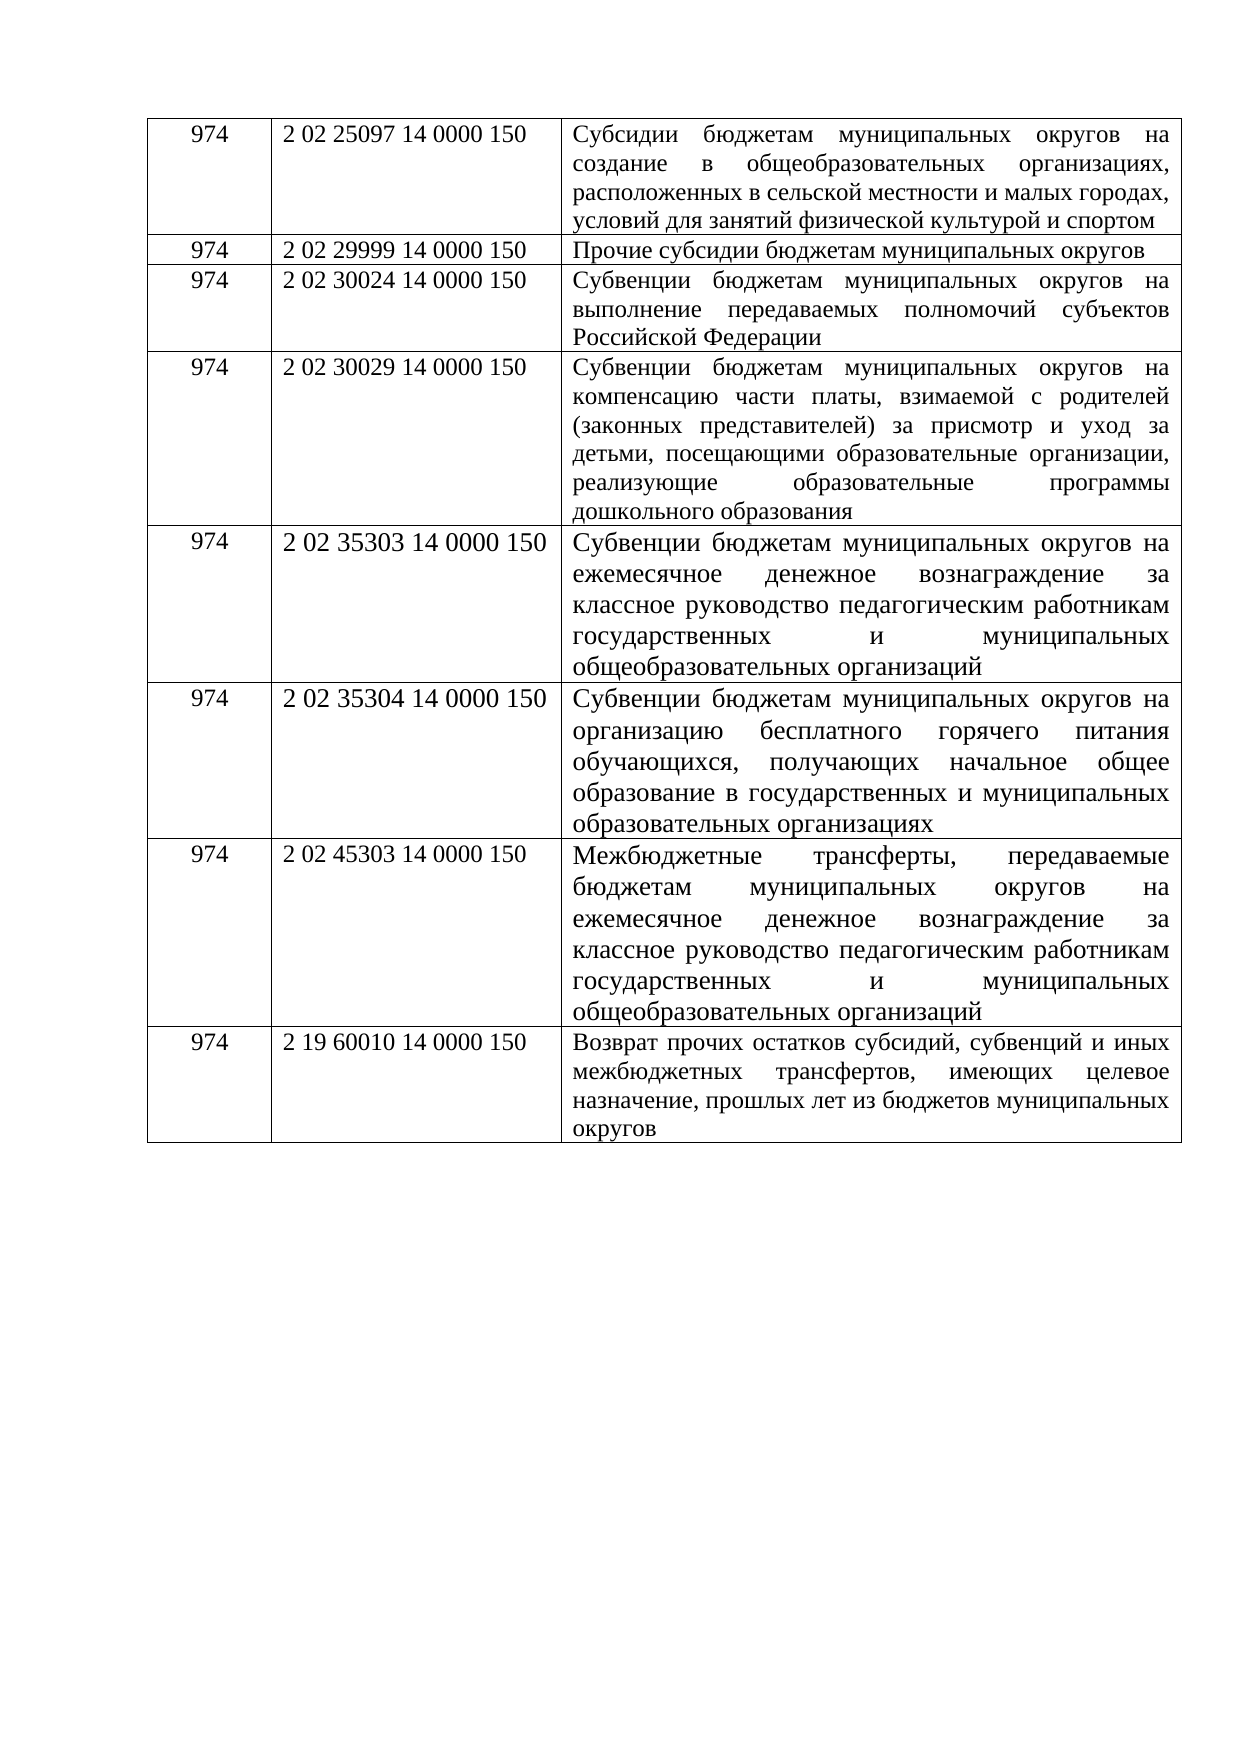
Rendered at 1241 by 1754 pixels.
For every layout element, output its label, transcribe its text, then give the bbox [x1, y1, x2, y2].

table_cell 974 [148, 683, 271, 838]
table_cell Субвенции бюджетам муниципальных округов на выполнение передаваемых полномочий субъектов Российской Федерации [562, 265, 1181, 351]
table_cell 2 02 45303 14 0000 150 [272, 839, 561, 1026]
table_cell 974 [148, 235, 271, 264]
table_cell Субвенции бюджетам муниципальных округов на организацию бесплатного горячего питания обучающихся, получающих начальное общее образование в государственных и муниципальных образовательных организациях [562, 683, 1181, 838]
table_cell 2 02 30029 14 0000 150 [272, 352, 561, 525]
table_cell Межбюджетные трансферты, передаваемые бюджетам муниципальных округов на ежемесячное денежное вознаграждение за классное руководство педагогическим работникам государственных и муниципальных общеобразовательных организаций [562, 839, 1181, 1026]
table_cell 2 02 30024 14 0000 150 [272, 265, 561, 351]
table_cell 974 [148, 119, 271, 234]
table_cell 2 02 29999 14 0000 150 [272, 235, 561, 264]
table_cell 2 02 25097 14 0000 150 [272, 119, 561, 234]
table_cell 974 [148, 265, 271, 351]
table_cell 974 [148, 839, 271, 1026]
table_cell Прочие субсидии бюджетам муниципальных округов [562, 235, 1181, 264]
table_cell 974 [148, 526, 271, 682]
table_cell 2 02 35304 14 0000 150 [272, 683, 561, 838]
table_cell 974 [148, 352, 271, 525]
table_cell Субвенции бюджетам муниципальных округов на ежемесячное денежное вознаграждение за классное руководство педагогическим работникам государственных и муниципальных общеобразовательных организаций [562, 526, 1181, 682]
table_cell 2 19 60010 14 0000 150 [272, 1027, 561, 1142]
table_cell Возврат прочих остатков субсидий, субвенций и иных межбюджетных трансфертов, имеющих целевое назначение, прошлых лет из бюджетов муниципальных округов [562, 1027, 1181, 1142]
table_cell 974 [148, 1027, 271, 1142]
table_cell Субвенции бюджетам муниципальных округов на компенсацию части платы, взимаемой с родителей (законных представителей) за присмотр и уход за детьми, посещающими образовательные организации, реализующие образовательные программы дошкольного образования [562, 352, 1181, 525]
table_cell 2 02 35303 14 0000 150 [272, 526, 561, 682]
table_cell Субсидии бюджетам муниципальных округов на создание в общеобразовательных организациях, расположенных в сельской местности и малых городах, условий для занятий физической культурой и спортом [562, 119, 1181, 234]
